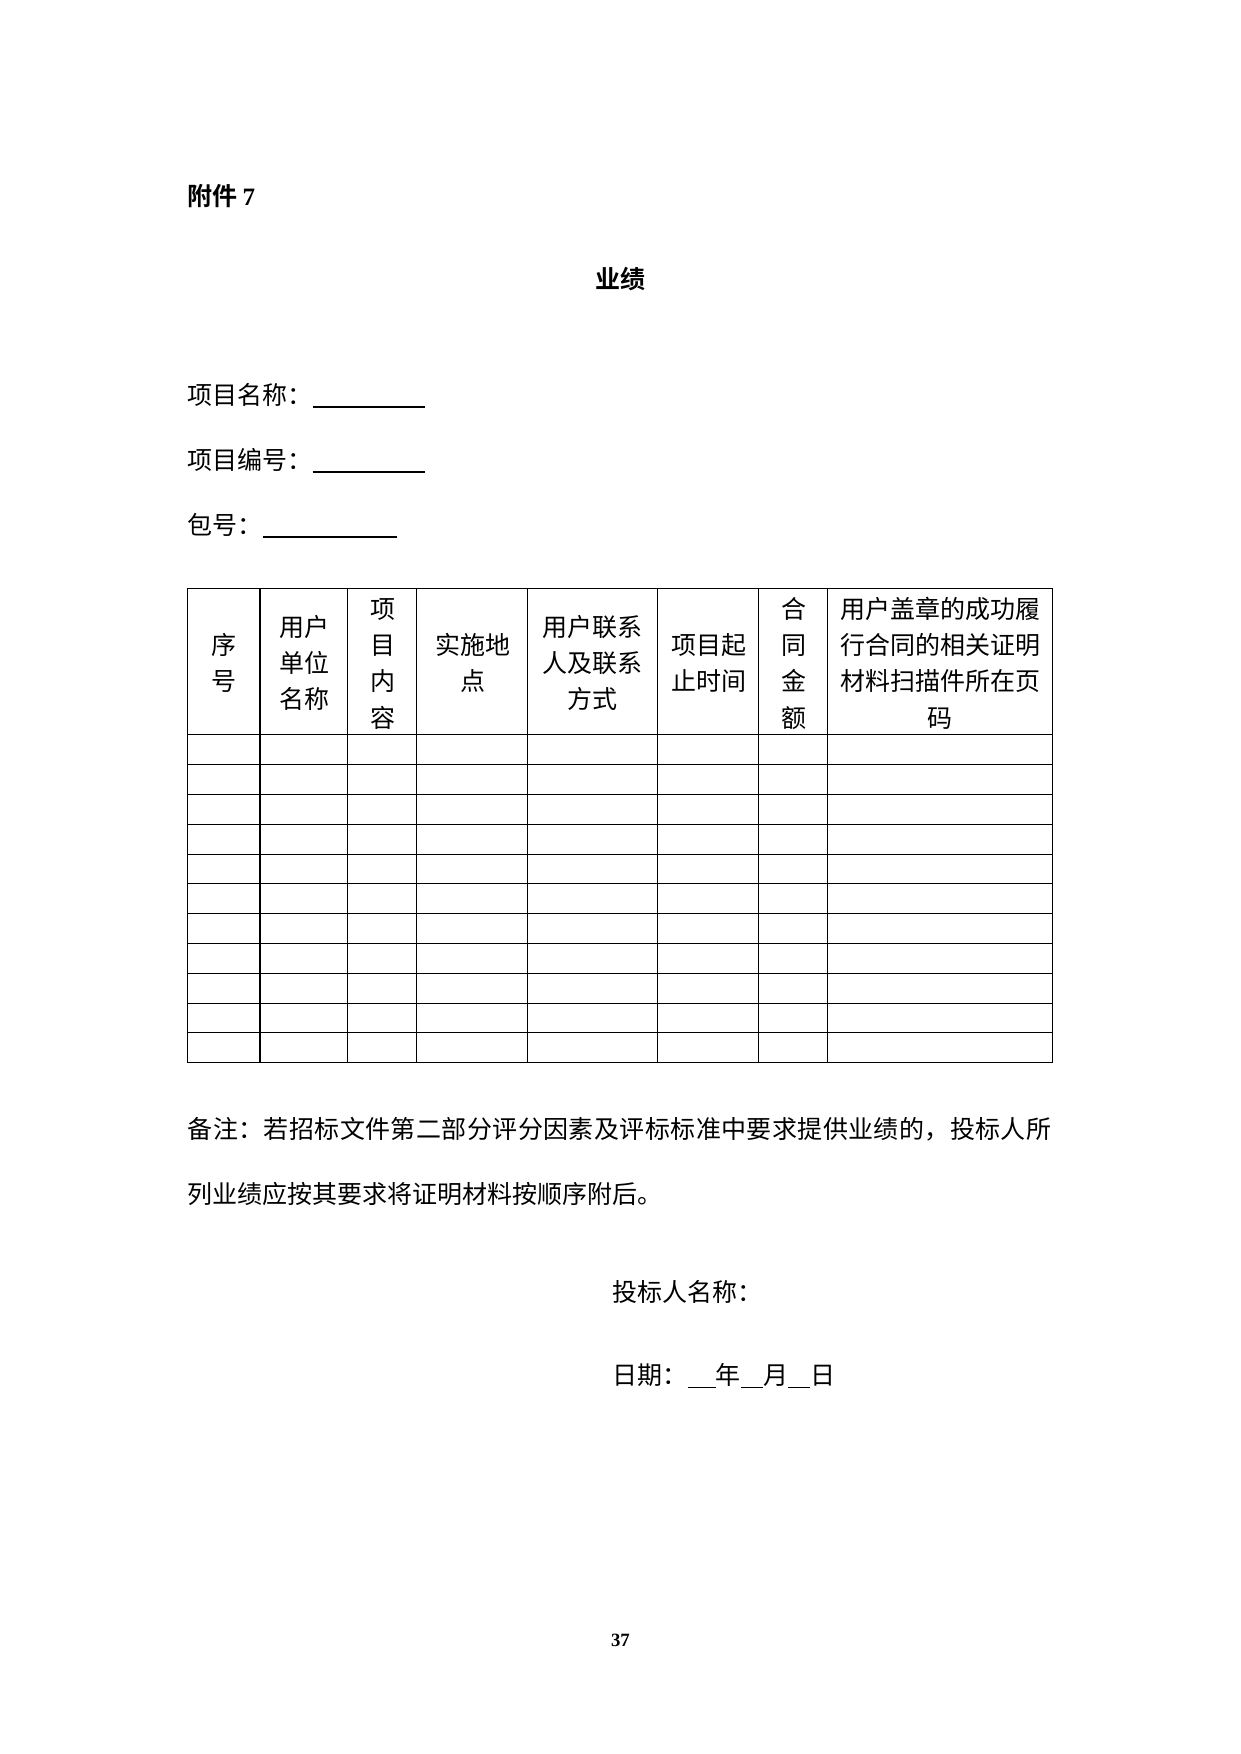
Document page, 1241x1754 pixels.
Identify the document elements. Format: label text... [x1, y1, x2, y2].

table_cell [828, 1033, 1052, 1062]
table_cell [658, 884, 758, 913]
table_cell [417, 914, 527, 943]
table_cell [759, 884, 827, 913]
table_cell [261, 1004, 347, 1032]
table_cell [828, 735, 1052, 764]
text 业绩 [187, 245, 1053, 310]
table_header 序号 [188, 589, 259, 734]
text 项目名称： [187, 361, 1053, 426]
table_cell [658, 1033, 758, 1062]
text 备注：若招标文件第二部分评分因素及评标标准中要求提供业绩的，投标人所列业绩应按其要求将证明材料按顺序附后。 [187, 1096, 1053, 1226]
table_cell [828, 1004, 1052, 1032]
table_cell [759, 1004, 827, 1032]
table_cell [658, 795, 758, 824]
table_cell [188, 825, 259, 853]
table_header 合同金额 [759, 589, 827, 734]
table_cell [417, 974, 527, 1002]
table_cell [759, 855, 827, 883]
table_header 项目内容 [348, 589, 416, 734]
table_cell [188, 795, 259, 824]
table_cell [188, 914, 259, 943]
table_cell [528, 974, 657, 1002]
table_cell [828, 765, 1052, 794]
table_cell [759, 914, 827, 943]
table_cell [828, 914, 1052, 943]
table_header 用户盖章的成功履行合同的相关证明材料扫描件所在页码 [828, 589, 1052, 734]
table_cell [261, 914, 347, 943]
table_cell [417, 735, 527, 764]
table_cell [658, 855, 758, 883]
table_cell [759, 735, 827, 764]
table_cell [528, 795, 657, 824]
table_cell [759, 944, 827, 973]
table_cell [348, 825, 416, 853]
table_cell [348, 735, 416, 764]
table_cell [417, 795, 527, 824]
table_cell [658, 735, 758, 764]
table_cell [188, 855, 259, 883]
table_cell [188, 974, 259, 1002]
table_cell [828, 825, 1052, 853]
table_cell [348, 1004, 416, 1032]
table_cell [261, 825, 347, 853]
table_cell [348, 1033, 416, 1062]
text 包号： [187, 491, 1053, 556]
table_cell [759, 765, 827, 794]
table_cell [261, 735, 347, 764]
table_cell [188, 1033, 259, 1062]
table_cell [348, 914, 416, 943]
table_cell [261, 1033, 347, 1062]
table_cell [658, 944, 758, 973]
table_cell [348, 765, 416, 794]
table_cell [188, 884, 259, 913]
table_cell [261, 974, 347, 1002]
table_cell [828, 974, 1052, 1002]
table_cell [759, 974, 827, 1002]
table_header 实施地点 [417, 589, 527, 734]
table_cell [261, 795, 347, 824]
table_cell [348, 974, 416, 1002]
table_cell [528, 1004, 657, 1032]
table_cell [828, 795, 1052, 824]
table_cell [658, 1004, 758, 1032]
table_header 项目起止时间 [658, 589, 758, 734]
table_cell [658, 914, 758, 943]
table_cell [658, 765, 758, 794]
table_cell [188, 765, 259, 794]
table_cell [528, 1033, 657, 1062]
table_cell [188, 944, 259, 973]
table_cell [417, 765, 527, 794]
table_cell [528, 765, 657, 794]
table_cell [261, 944, 347, 973]
table_cell [658, 825, 758, 853]
table_cell [261, 884, 347, 913]
table_cell [417, 825, 527, 853]
table_cell [528, 855, 657, 883]
table_cell [417, 944, 527, 973]
table_cell [759, 795, 827, 824]
text 附件7 [187, 162, 1053, 227]
table_cell [528, 825, 657, 853]
table_header 用户联系人及联系方式 [528, 589, 657, 734]
text 日期： 年 月 日 [187, 1341, 1053, 1406]
table_cell [528, 944, 657, 973]
table_cell [261, 855, 347, 883]
table_cell [658, 974, 758, 1002]
table_cell [528, 735, 657, 764]
table_cell [417, 855, 527, 883]
table_cell [759, 1033, 827, 1062]
table_cell [417, 884, 527, 913]
table_cell [528, 914, 657, 943]
table_cell [828, 855, 1052, 883]
table_cell [348, 795, 416, 824]
table_cell [417, 1033, 527, 1062]
text 项目编号： [187, 426, 1053, 491]
table_header 用户单位名称 [261, 589, 347, 734]
table_cell [188, 1004, 259, 1032]
table_cell [417, 1004, 527, 1032]
table_cell [528, 884, 657, 913]
text 投标人名称： [187, 1258, 1053, 1323]
table_cell [348, 944, 416, 973]
table_cell [348, 855, 416, 883]
table_cell [188, 735, 259, 764]
table_cell [828, 884, 1052, 913]
table_cell [759, 825, 827, 853]
table_cell [348, 884, 416, 913]
table_cell [828, 944, 1052, 973]
table_cell [261, 765, 347, 794]
